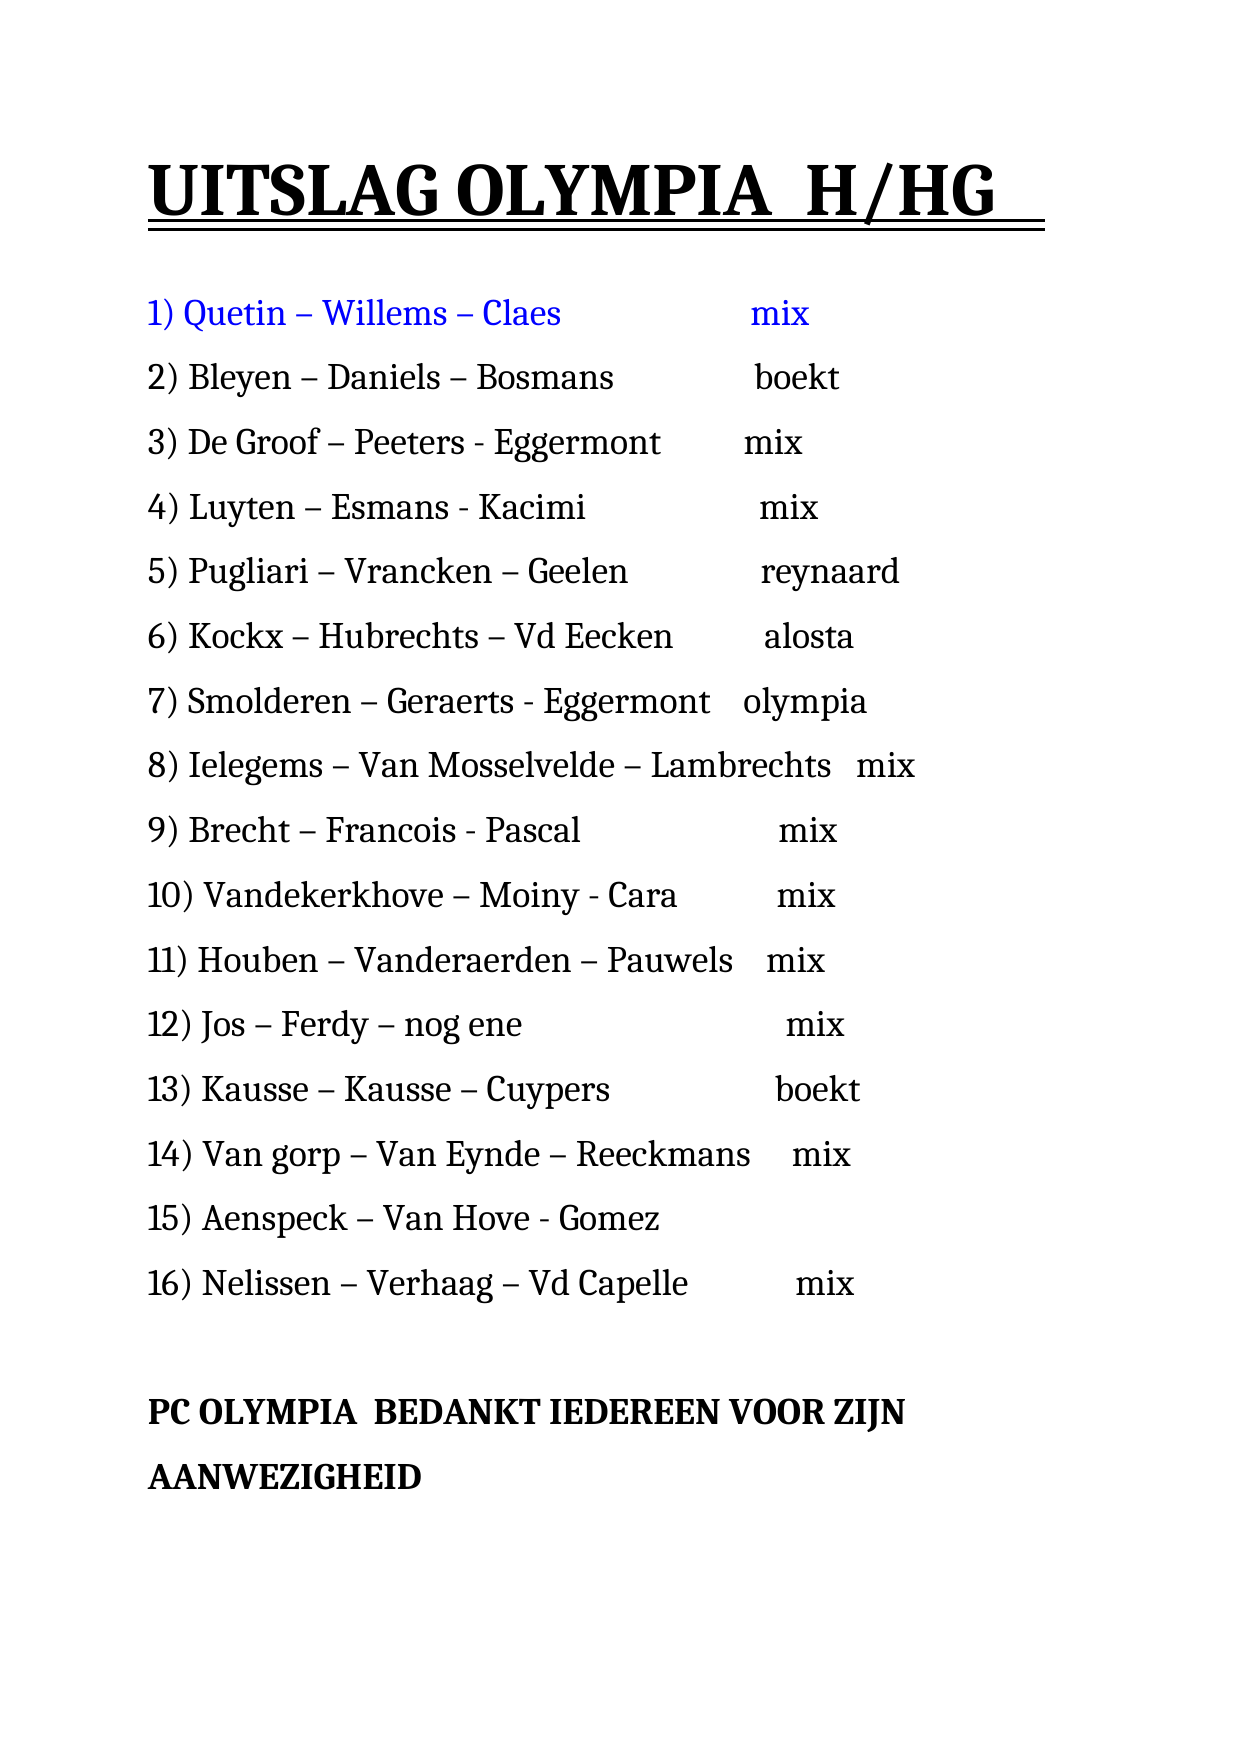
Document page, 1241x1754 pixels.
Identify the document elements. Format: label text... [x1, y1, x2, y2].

text 2) Bleyen – Daniels – Bosmans boekt [148, 356, 1093, 399]
text 8) Ielegems – Van Mosselvelde – Lambrechts mix [148, 744, 1093, 787]
text 10) Vandekerkhove – Moiny - Cara mix [148, 873, 1093, 917]
text 7) Smolderen – Geraerts - Eggermont olympia [148, 679, 1093, 723]
text 6) Kockx – Hubrechts – Vd Eecken alosta [148, 615, 1093, 658]
text 5) Pugliari – Vrancken – Geelen reynaard [148, 550, 1093, 593]
text PC OLYMPIA BEDANKT IEDEREEN VOOR ZIJN AANWEZIGHEID [148, 1391, 1093, 1499]
text 3) De Groof – Peeters - Eggermont mix [148, 421, 1093, 464]
text 16) Nelissen – Verhaag – Vd Capelle mix [148, 1262, 1093, 1305]
text 4) Luyten – Esmans - Kacimi mix [148, 485, 1093, 528]
text 14) Van gorp – Van Eynde – Reeckmans mix [148, 1132, 1093, 1175]
text 11) Houben – Vanderaerden – Pauwels mix [148, 938, 1093, 981]
text 1) Quetin – Willems – Claes mix [148, 291, 1093, 334]
text 13) Kausse – Kausse – Cuypers boekt [148, 1068, 1093, 1111]
text 9) Brecht – Francois - Pascal mix [148, 809, 1093, 852]
text UITSLAG OLYMPIA H/HG [148, 148, 1093, 234]
text 12) Jos – Ferdy – nog ene mix [148, 1003, 1093, 1046]
text 15) Aenspeck – Van Hove - Gomez [148, 1197, 1093, 1240]
